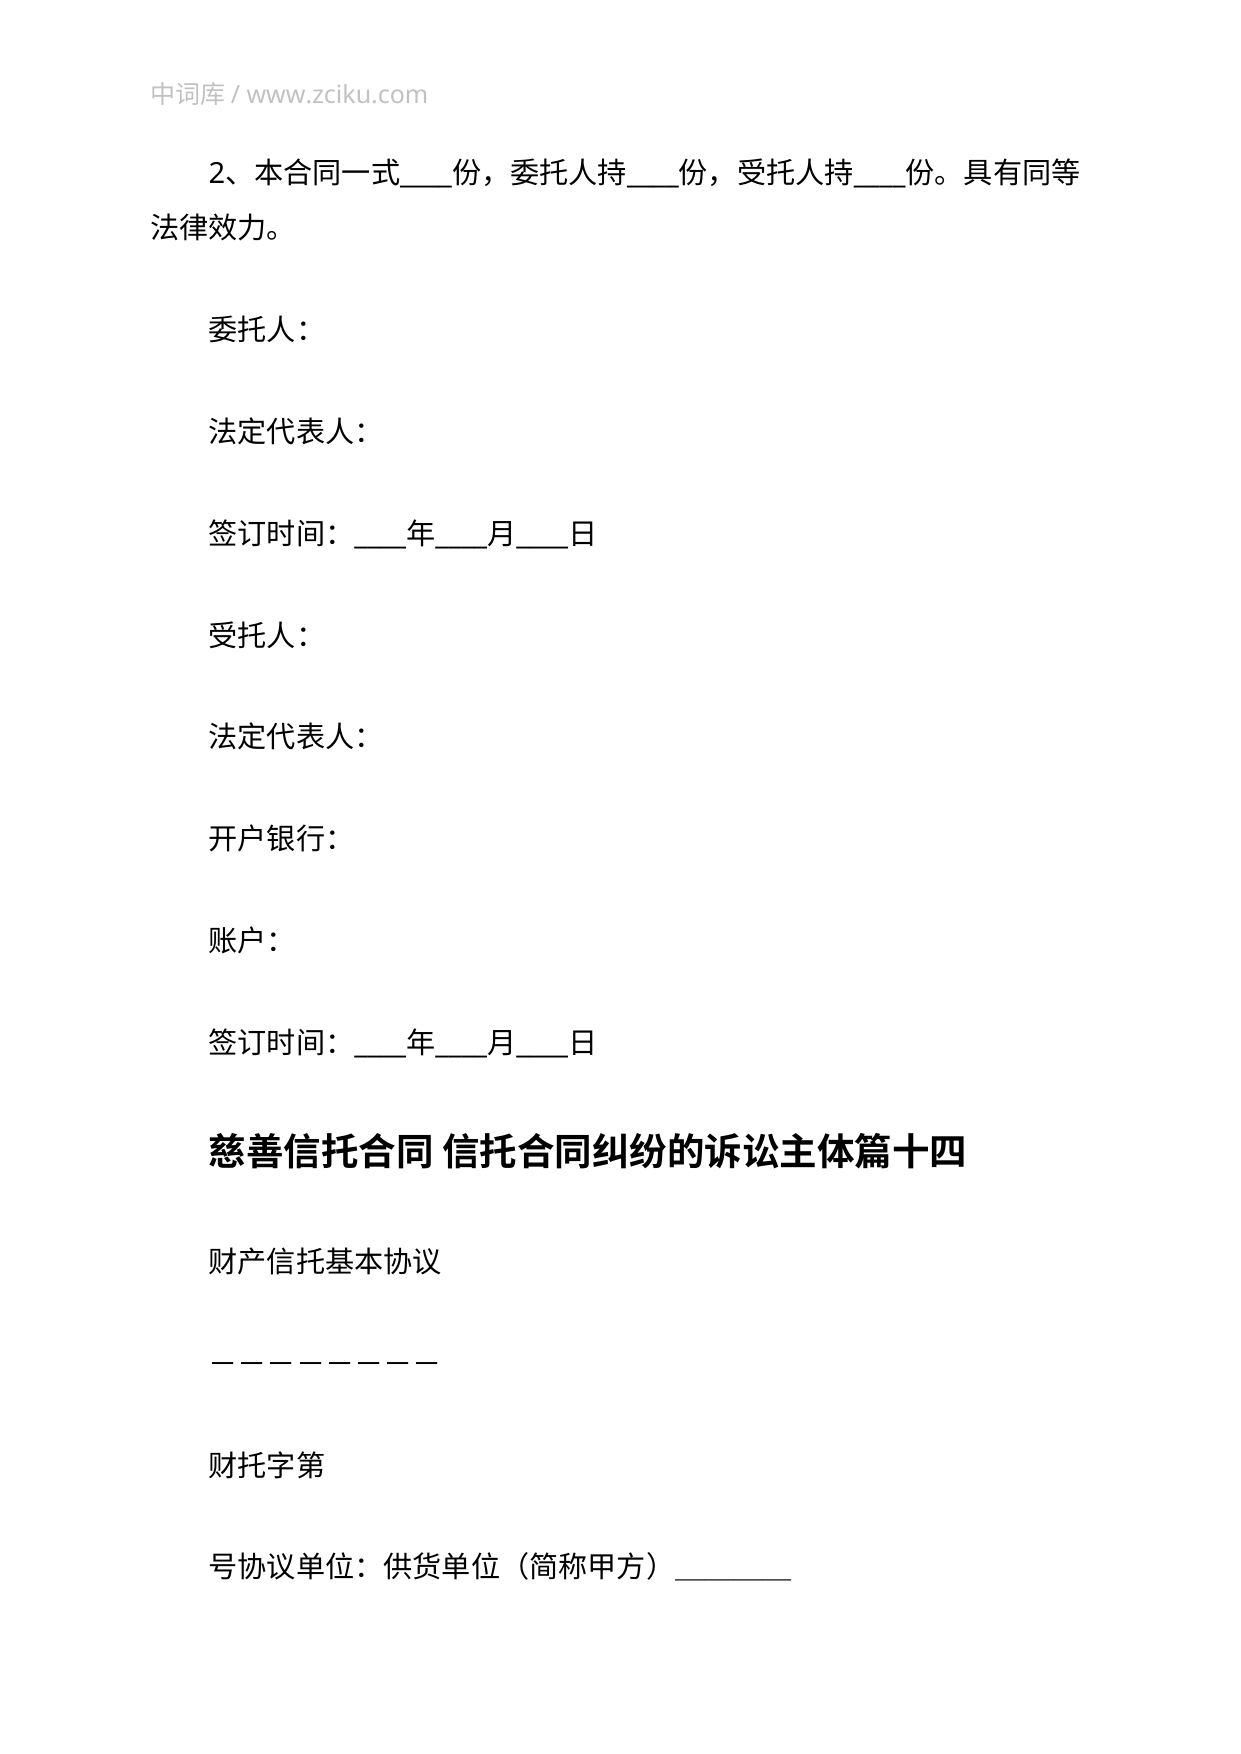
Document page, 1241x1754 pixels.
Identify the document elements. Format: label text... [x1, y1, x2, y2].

text 受托人： [150, 612, 1090, 654]
text 2、本合同一式____份，委托人持____份，受托人持____份。具有同等法律效力。 [150, 150, 1090, 247]
text 开户银行： [150, 816, 1090, 858]
text 委托人： [150, 307, 1090, 349]
text 慈善信托合同 信托合同纠纷的诉讼主体篇十四 [150, 1121, 1090, 1176]
text 财产信托基本协议 [150, 1239, 1090, 1281]
text 签订时间：____年____月____日 [150, 1019, 1090, 1062]
text 号协议单位：供货单位（简称甲方）＿＿＿＿ [150, 1544, 1090, 1586]
text 账户： [150, 918, 1090, 960]
text －－－－－－－－ [150, 1341, 1090, 1383]
text 法定代表人： [150, 714, 1090, 756]
text 签订时间：____年____月____日 [150, 510, 1090, 553]
text 财托字第 [150, 1442, 1090, 1484]
text 法定代表人： [150, 408, 1090, 451]
